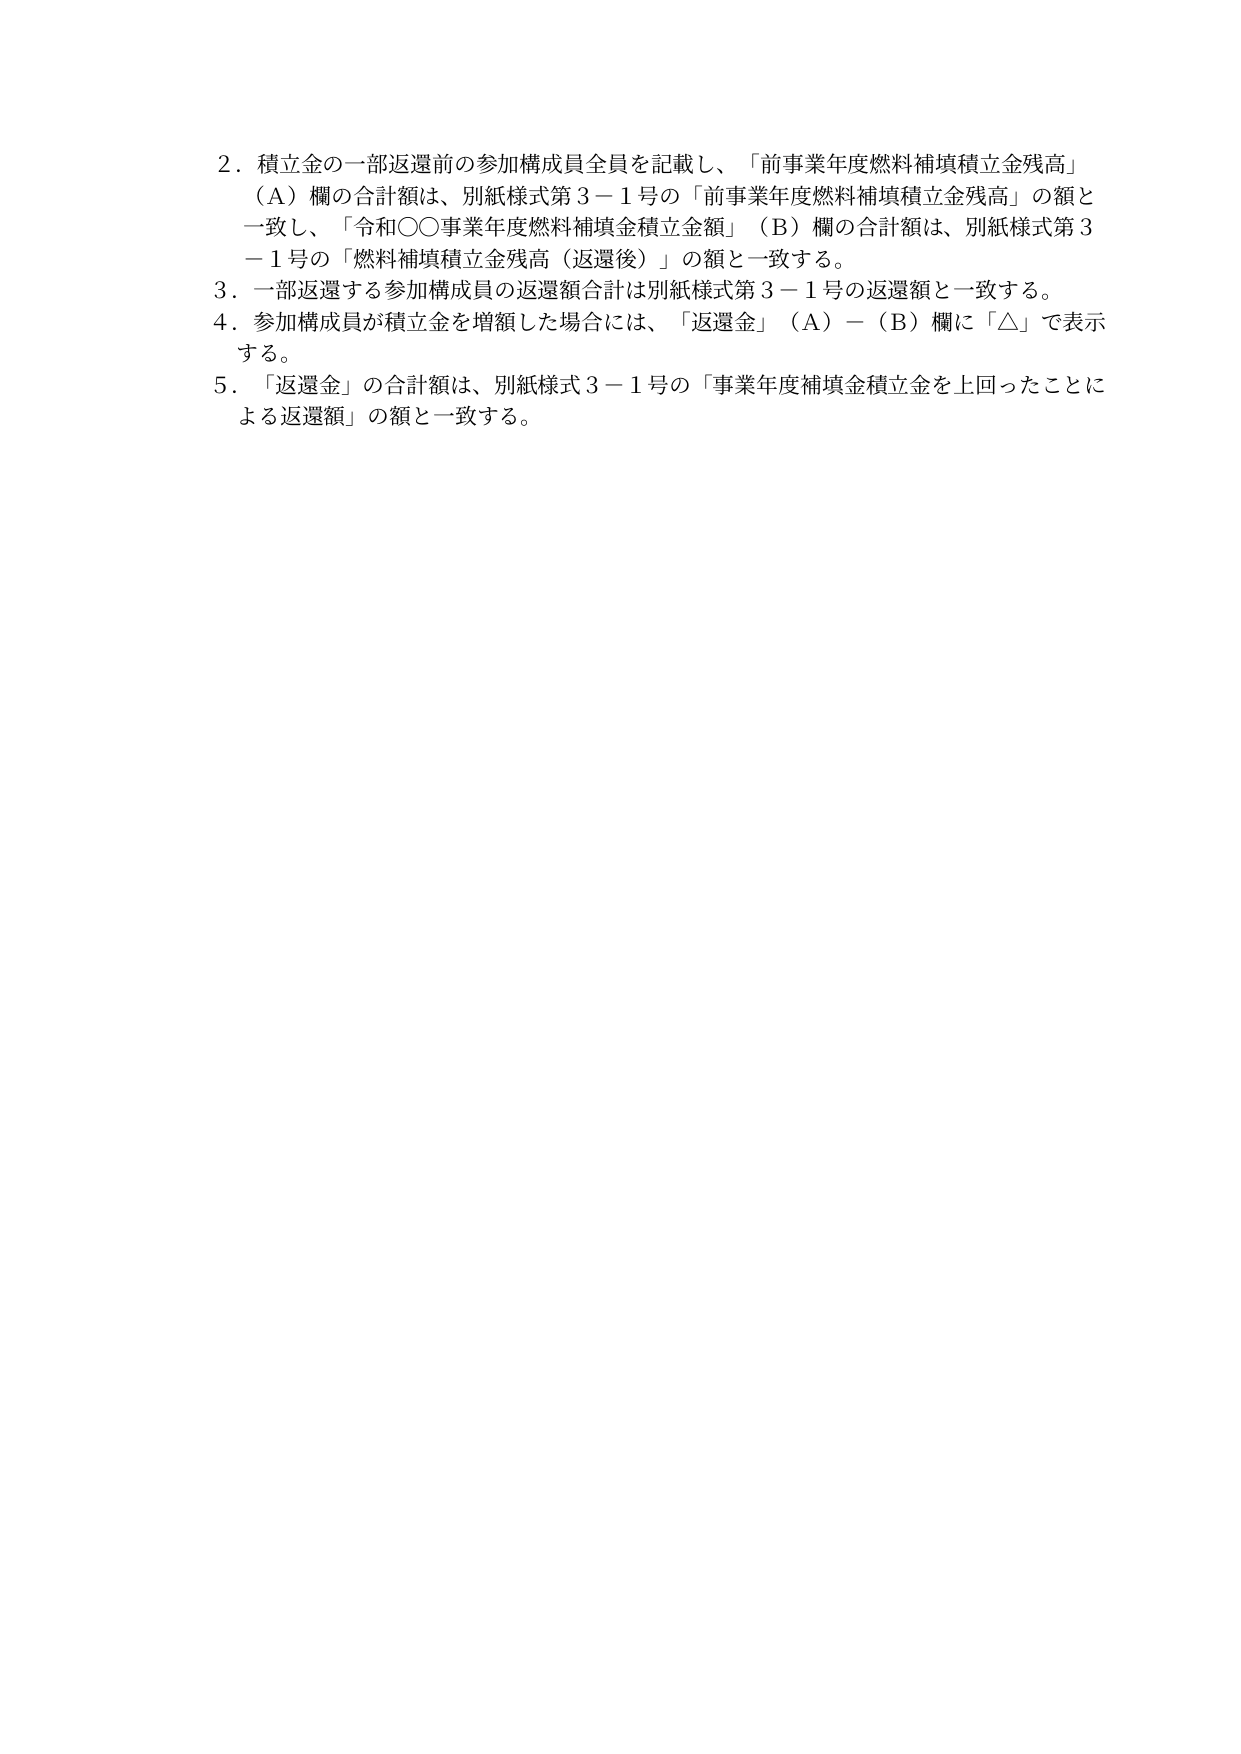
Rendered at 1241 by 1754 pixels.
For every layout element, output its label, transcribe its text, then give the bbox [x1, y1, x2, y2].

text ２．積立金の一部返還前の参加構成員全員を記載し、「前事業年度燃料補填積立金残高」（Ａ）欄の合計額は、別紙様式第３－１号の「前事業年度燃料補填積立金残高」の額と一致し、「令和〇〇事業年度燃料補填金積立金額」（Ｂ）欄の合計額は、別紙様式第３－１号の「燃料補填積立金残高（返還後）」の額と一致する。 [148, 148, 1110, 273]
text ４．参加構成員が積立金を増額した場合には、「返還金」（Ａ）－（Ｂ）欄に「△」で表示する。 [209, 305, 1110, 368]
text ３．一部返還する参加構成員の返還額合計は別紙様式第３－１号の返還額と一致する。 [209, 273, 1110, 305]
text ５．「返還金」の合計額は、別紙様式３－１号の「事業年度補填金積立金を上回ったことによる返還額」の額と一致する。 [209, 368, 1110, 431]
